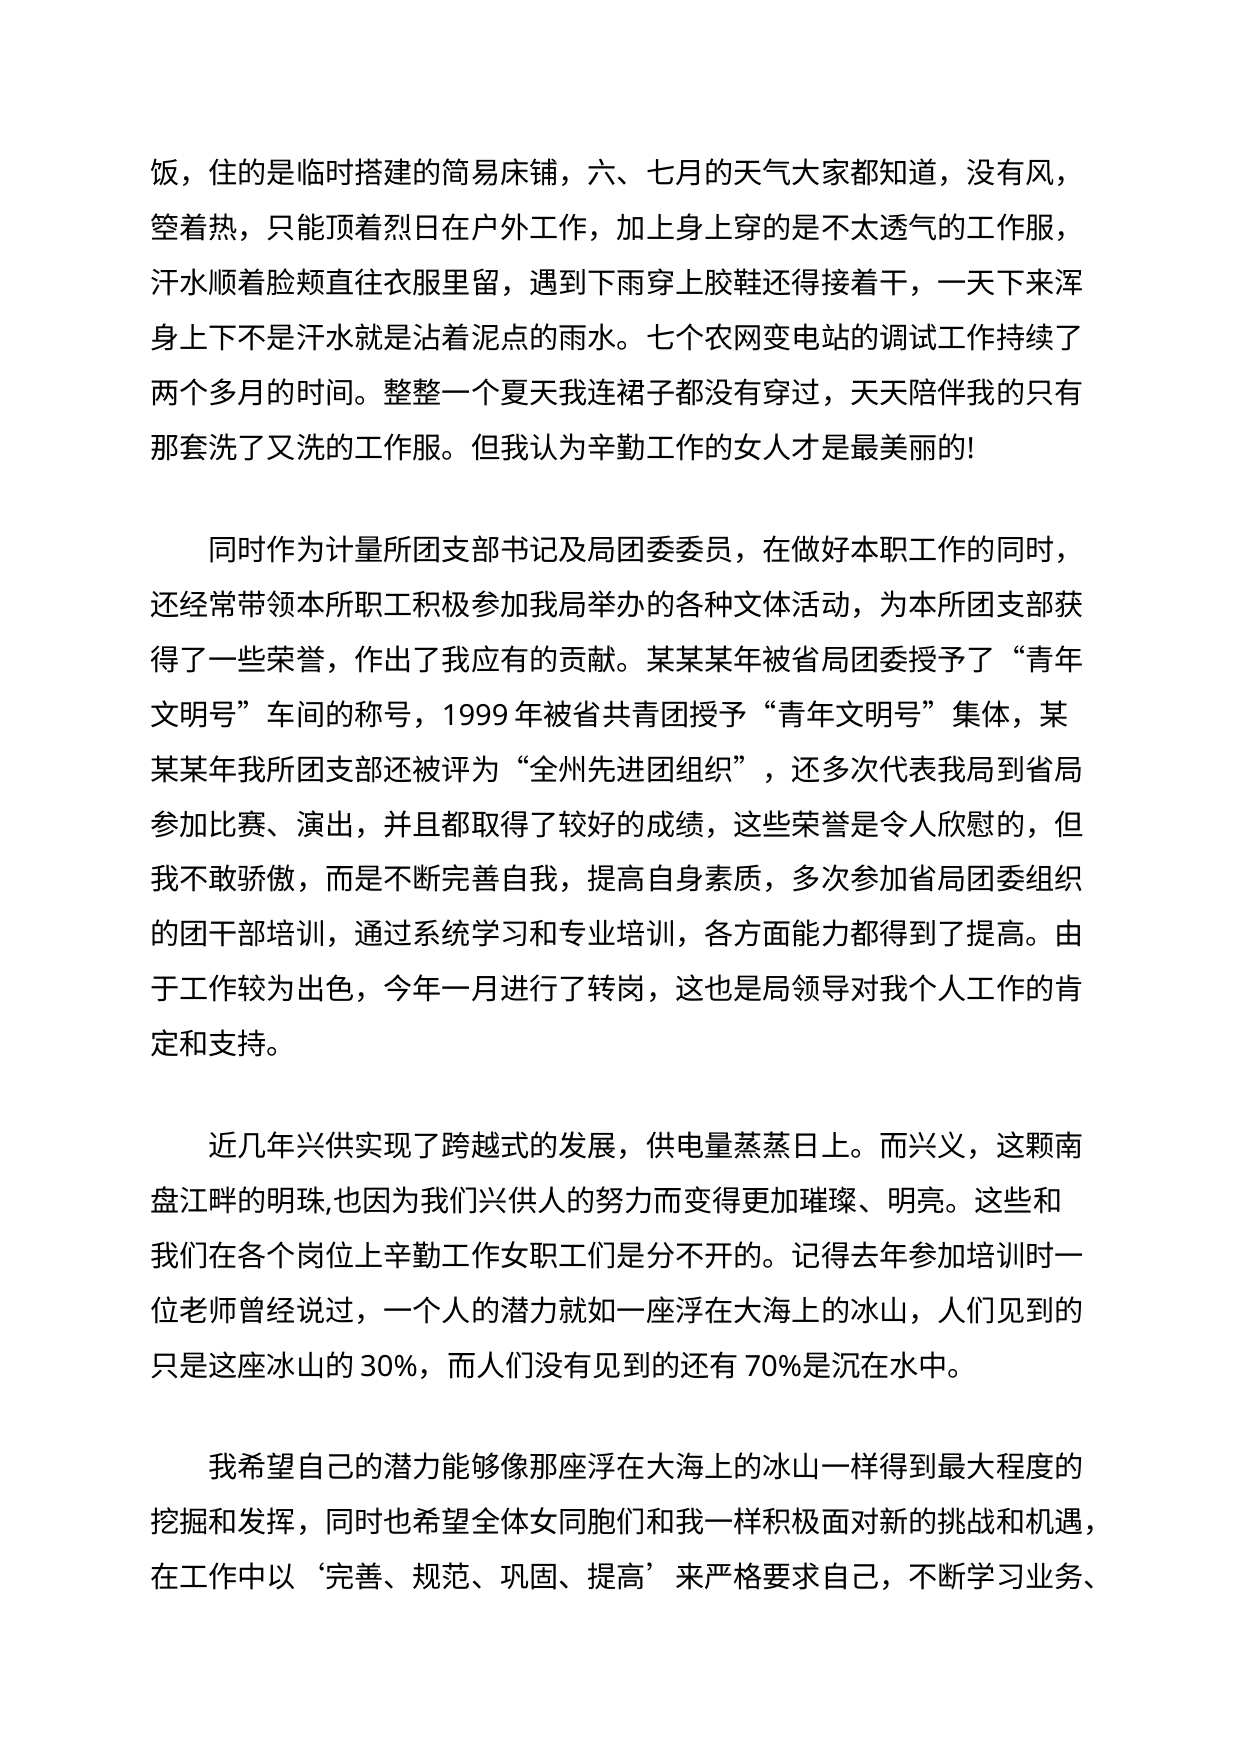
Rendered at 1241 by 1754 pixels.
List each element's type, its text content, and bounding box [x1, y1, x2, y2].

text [150, 1444, 1090, 1596]
text 同时作为计量所团支部书记及局团委委员，在做好本职工作的同时，还经常带领本所职工积极参加我局举办的各种文体活动，为本所团支部获得了一些荣誉，作出了我应有的贡献。某某某年被省局团委授予了“青年文明号”车间的称号，1999年被省共青团授予“青年文明号”集体，某某某年我所团支部还被评为“全州先进团组织”，还多次代表我局到省局参加比赛、演出，并且都取得了较好的成绩，这些荣誉是令人欣慰的，但我不敢骄傲，而是不断完善自我，提高自身素质，多次参加省局团委组织的团干部培训，通过系统学习和专业培训，各方面能力都得到了提高。由于工作较为出色，今年一月进行了转岗，这也是局领导对我个人工作的肯定和支持。 [150, 526, 1090, 1063]
text 近几年兴供实现了跨越式的发展，供电量蒸蒸日上。而兴义，这颗南盘江畔的明珠,也因为我们兴供人的努力而变得更加璀璨、明亮。这些和我们在各个岗位上辛勤工作女职工们是分不开的。记得去年参加培训时一位老师曾经说过，一个人的潜力就如一座浮在大海上的冰山，人们见到的只是这座冰山的30%，而人们没有见到的还有70%是沉在水中。 [150, 1122, 1090, 1384]
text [150, 150, 1090, 467]
